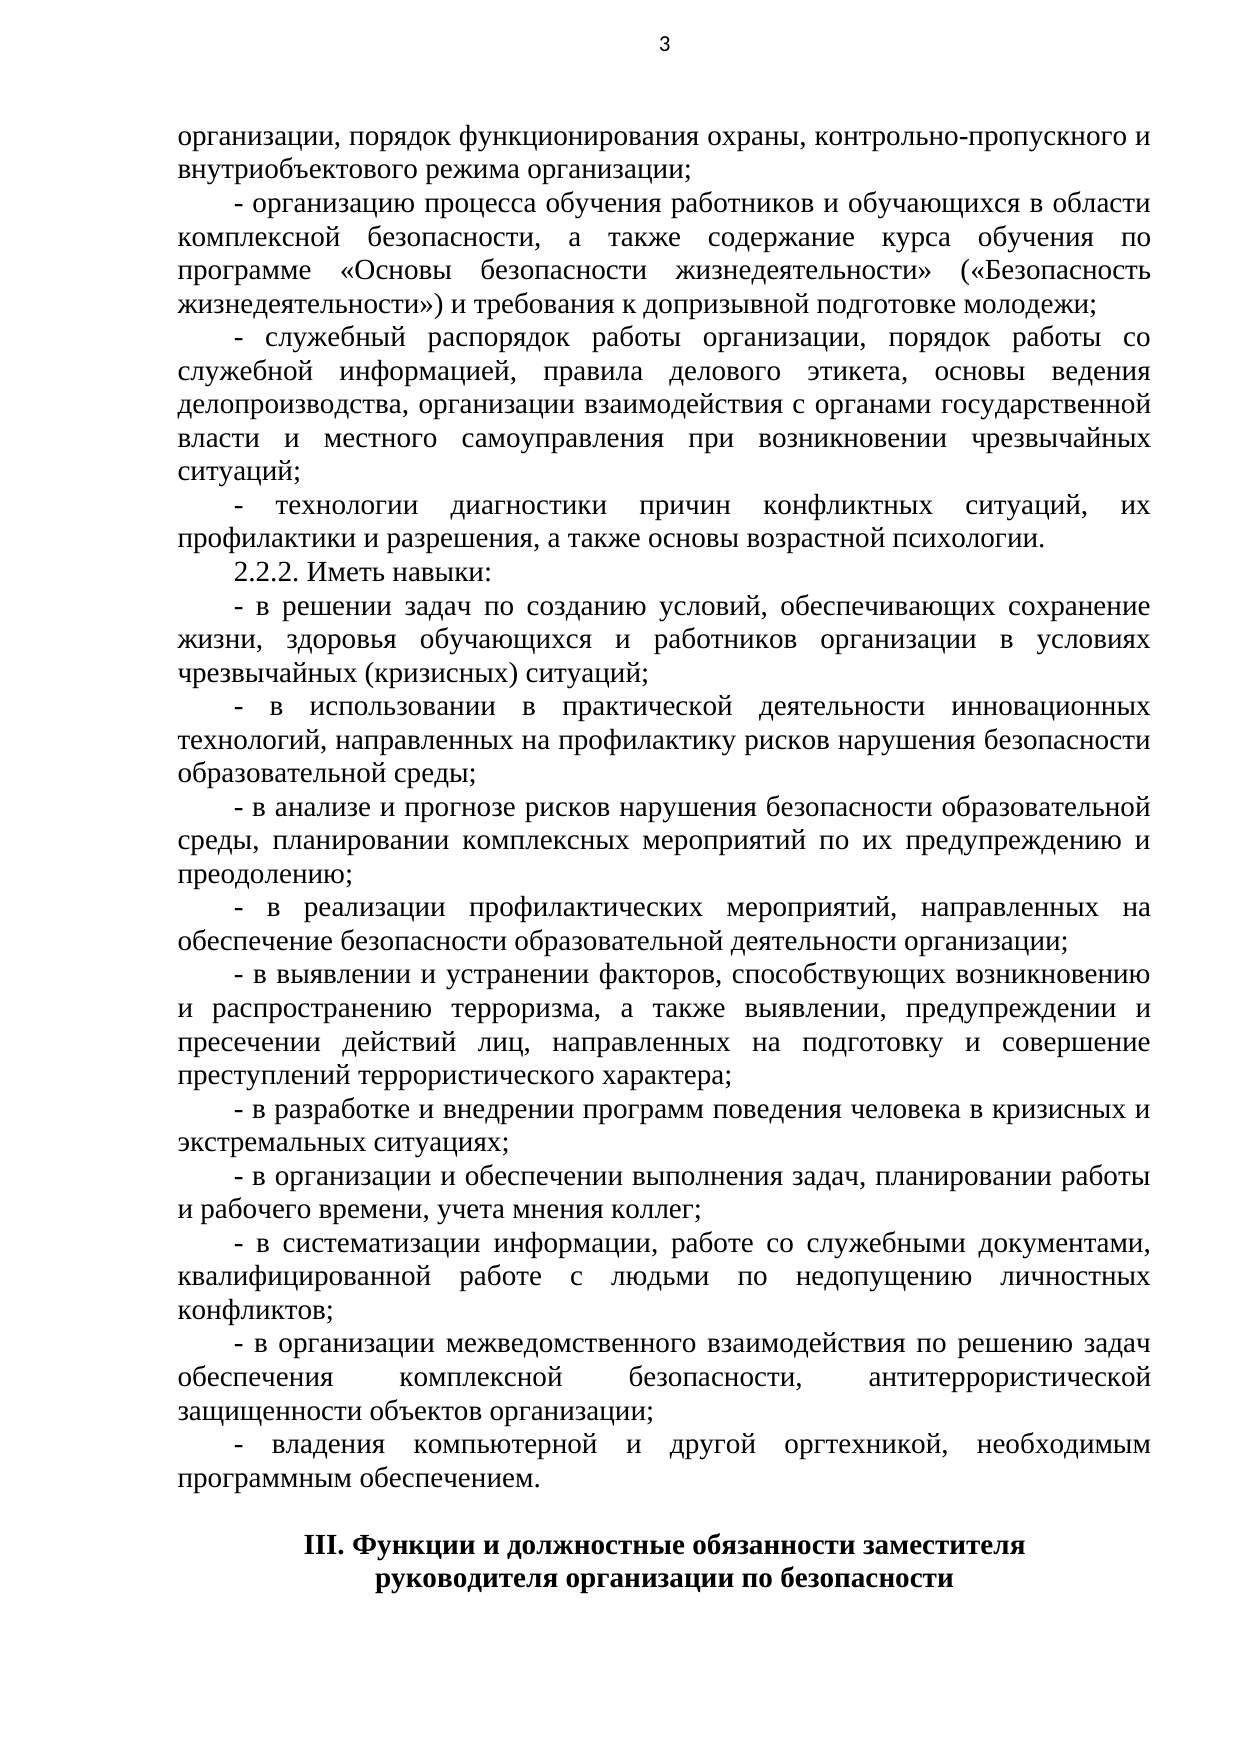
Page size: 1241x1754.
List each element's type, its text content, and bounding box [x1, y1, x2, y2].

text - в организации межведомственного взаимодействия по решению задач обеспечения комплексной безопасности, антитеррористической защищенности объектов организации; [177, 1326, 1152, 1426]
text III. Функции и должностные обязанности заместителя [177, 1527, 1152, 1560]
text - организацию процесса обучения работников и обучающихся в области комплексной безопасности, а также содержание курса обучения по программе «Основы безопасности жизнедеятельности» («Безопасность жизнедеятельности») и требования к допризывной подготовке молодежи; [177, 185, 1152, 319]
text - в разработке и внедрении программ поведения человека в кризисных и экстремальных ситуациях; [177, 1091, 1152, 1158]
text - в использовании в практической деятельности инновационных технологий, направленных на профилактику рисков нарушения безопасности образовательной среды; [177, 688, 1152, 789]
text - в выявлении и устранении факторов, способствующих возникновению и распространению терроризма, а также выявлении, предупреждении и пресечении действий лиц, направленных на подготовку и совершение преступлений террористического характера; [177, 957, 1152, 1091]
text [177, 118, 1152, 185]
text - служебный распорядок работы организации, порядок работы со служебной информацией, правила делового этикета, основы ведения делопроизводства, организации взаимодействия с органами государственной власти и местного самоуправления при возникновении чрезвычайных ситуаций; [177, 319, 1152, 487]
text - в систематизации информации, работе со служебными документами, квалифицированной работе с людьми по недопущению личностных конфликтов; [177, 1225, 1152, 1326]
text - в реализации профилактических мероприятий, направленных на обеспечение безопасности образовательной деятельности организации; [177, 889, 1152, 957]
text - в организации и обеспечении выполнения задач, планировании работы и рабочего времени, учета мнения коллег; [177, 1158, 1152, 1225]
text 2.2.2. Иметь навыки: [177, 554, 1152, 588]
text - владения компьютерной и другой оргтехникой, необходимым программным обеспечением. [177, 1426, 1152, 1493]
text руководителя организации по безопасности [177, 1560, 1152, 1594]
text - в решении задач по созданию условий, обеспечивающих сохранение жизни, здоровья обучающихся и работников организации в условиях чрезвычайных (кризисных) ситуаций; [177, 588, 1152, 688]
text - технологии диагностики причин конфликтных ситуаций, их профилактики и разрешения, а также основы возрастной психологии. [177, 487, 1152, 554]
text - в анализе и прогнозе рисков нарушения безопасности образовательной среды, планировании комплексных мероприятий по их предупреждению и преодолению; [177, 789, 1152, 889]
